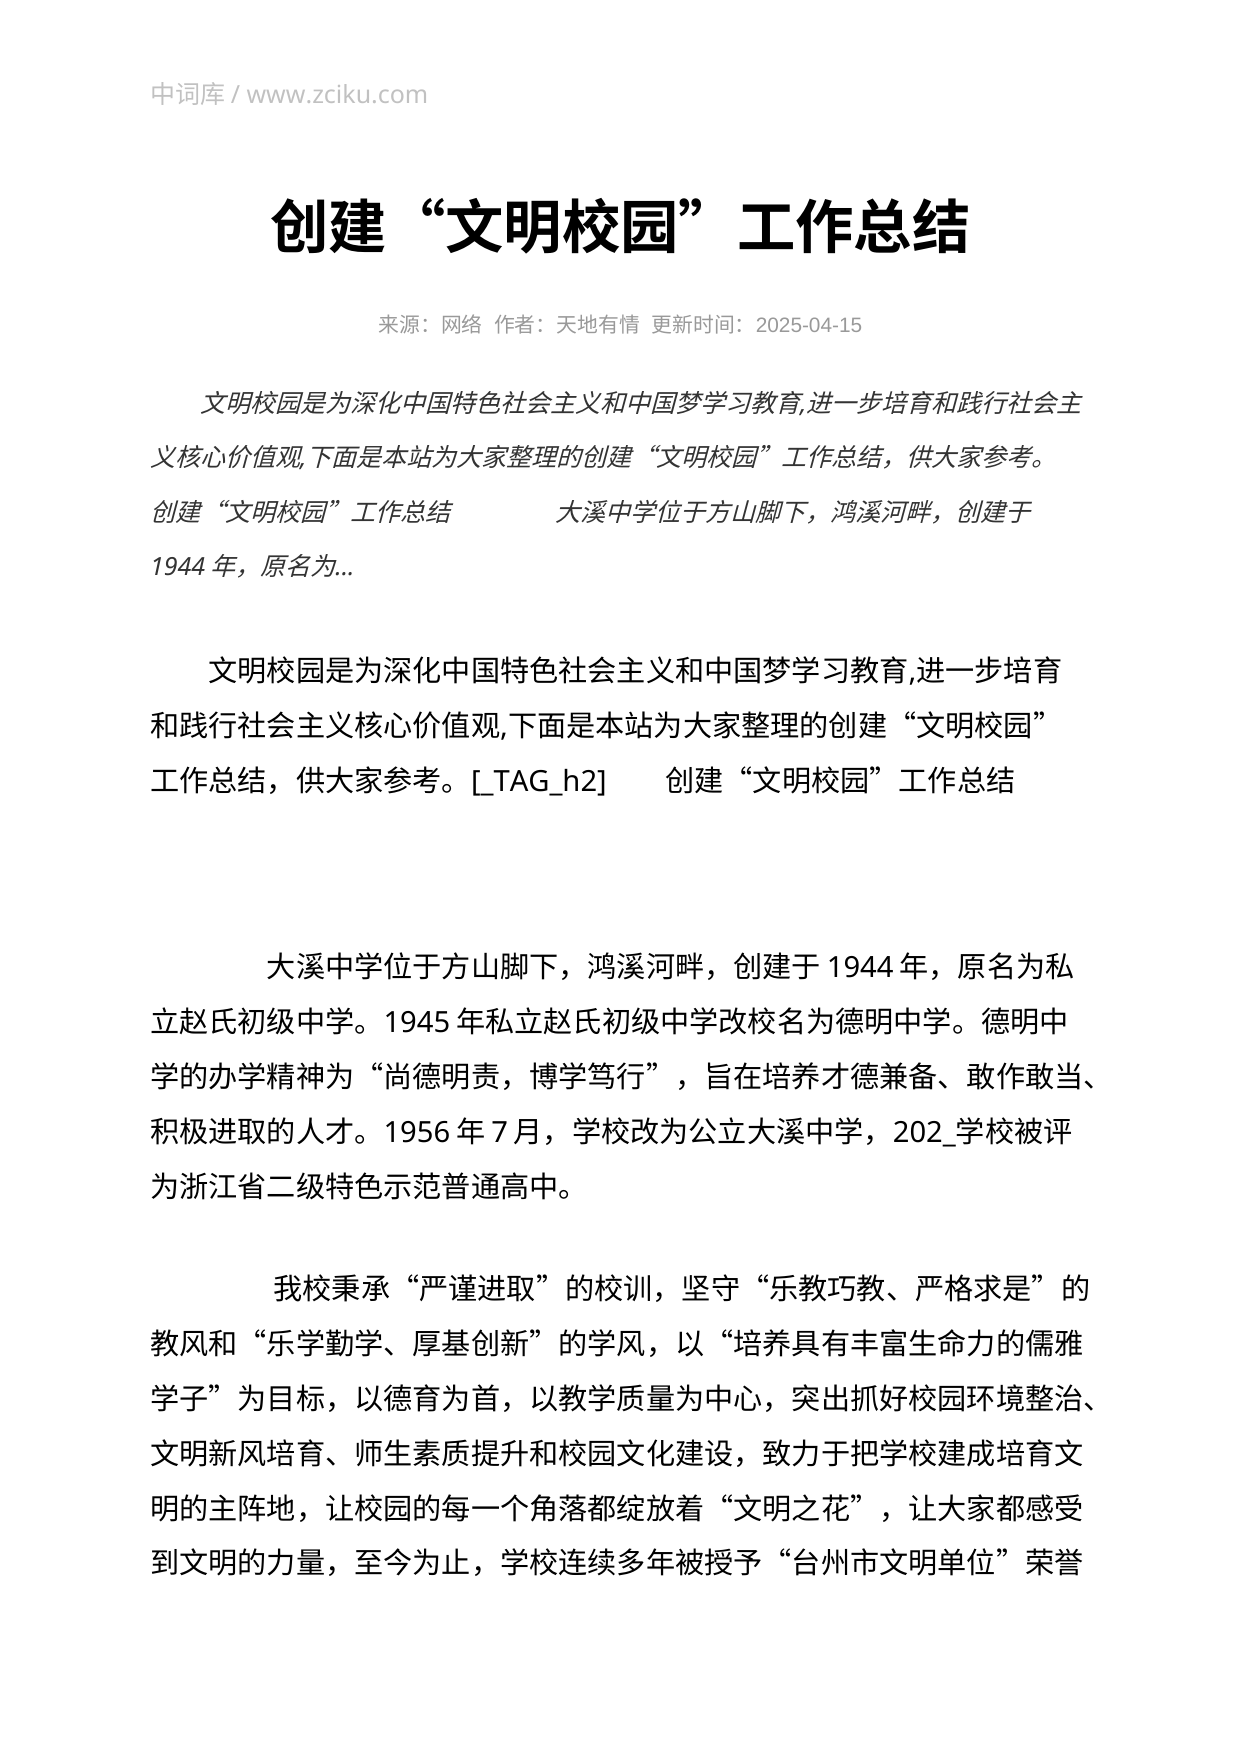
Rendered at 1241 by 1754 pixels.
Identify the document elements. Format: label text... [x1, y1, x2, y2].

text 来源：网络 作者：天地有情 更新时间：2025-04-15 [150, 313, 1090, 337]
text 文明校园是为深化中国特色社会主义和中国梦学习教育,进一步培育和践行社会主义核心价值观,下面是本站为大家整理的创建“文明校园”工作总结，供大家参考。 创建“文明校园”工作总结 大溪中学位于方山脚下，鸿溪河畔，创建于1944年，原名为... [150, 383, 1090, 583]
subtitle 创建“文明校园”工作总结 [150, 181, 1090, 266]
text 文明校园是为深化中国特色社会主义和中国梦学习教育,进一步培育和践行社会主义核心价值观,下面是本站为大家整理的创建“文明校园”工作总结，供大家参考。[_TAG_h2] 创建“文明校园”工作总结 [150, 648, 1090, 800]
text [150, 1266, 1090, 1582]
text 大溪中学位于方山脚下，鸿溪河畔，创建于1944年，原名为私立赵氏初级中学。1945年私立赵氏初级中学改校名为德明中学。德明中学的办学精神为“尚德明责，博学笃行”，旨在培养才德兼备、敢作敢当、积极进取的人才。1956年7月，学校改为公立大溪中学，202_学校被评为浙江省二级特色示范普通高中。 [150, 944, 1090, 1206]
